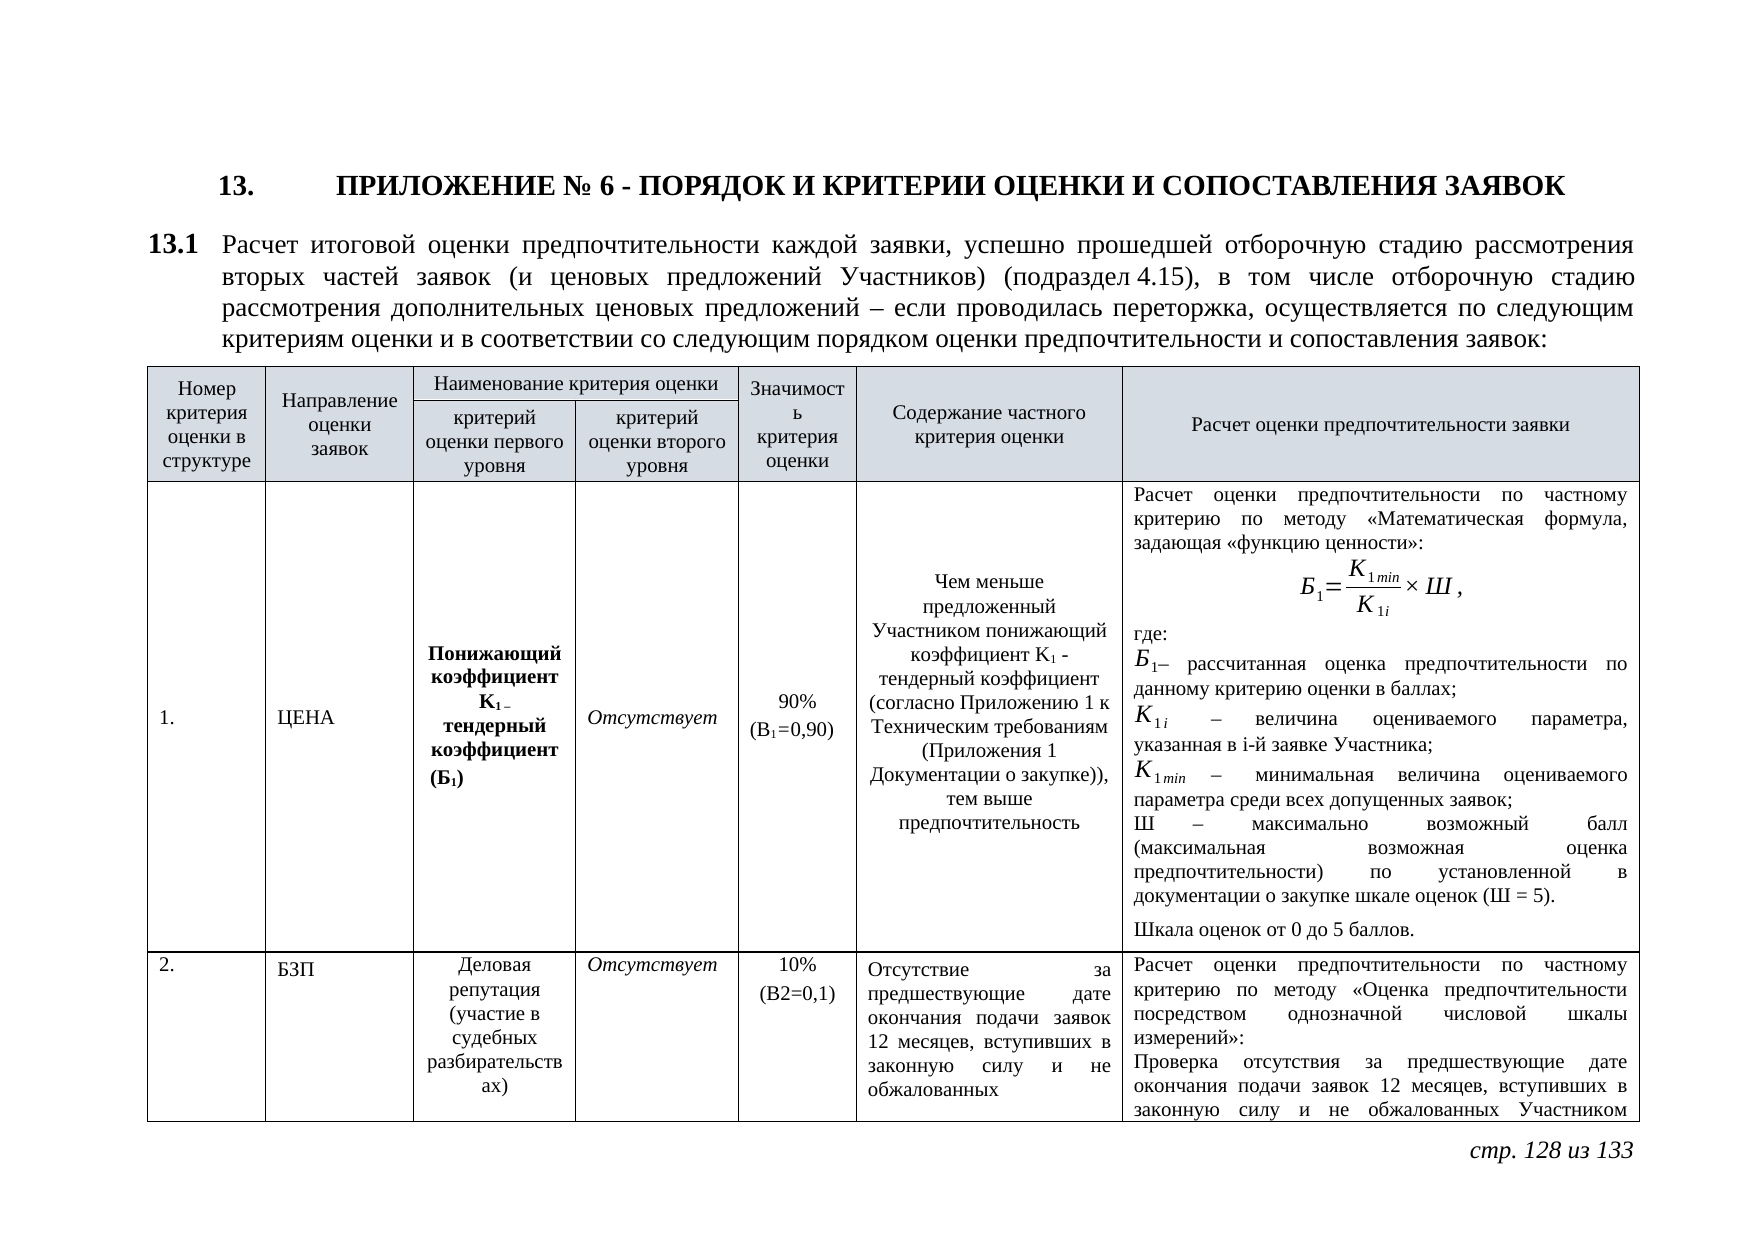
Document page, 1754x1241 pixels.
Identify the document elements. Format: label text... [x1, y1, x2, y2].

table_cell 90% (В1=0,90) [739, 482, 856, 951]
table_cell ЦЕНА [266, 482, 413, 951]
table_cell критерий оценки первого уровня [414, 401, 575, 481]
table_cell Расчет оценки предпочтительности по частному критерию по методу «Математическая формула, задающая «функцию ценности»: где: – рассчитанная оценка предпочтительности по данному критерию оценки в баллах; – величина оцениваемого параметра, указанная в i-й заявке Участника; – минимальная величина оцениваемого параметра среди всех допущенных заявок; Ш – максимально возможный балл (максимальная возможная оценка предпочтительности) по установленной в документации о закупке шкале оценок (Ш = 5). Шкала оценок от 0 до 5 баллов. [1123, 482, 1639, 951]
table_cell Отсутствует [576, 482, 738, 951]
table_cell критерий оценки второго уровня [576, 401, 738, 481]
table_header Значимость критерия оценки [739, 367, 856, 481]
table_header Номер критерия оценки в структуре [148, 367, 265, 481]
table_header Расчет оценки предпочтительности заявки [1123, 367, 1639, 481]
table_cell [857, 953, 1122, 1121]
table_cell Отсутствует [576, 953, 738, 1121]
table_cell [1123, 953, 1639, 1121]
subtitle ПРИЛОЖЕНИЕ № 6 - ПОРЯДОК И КРИТЕРИИ ОЦЕНКИ И СОПОСТАВЛЕНИЯ ЗАЯВОК [148, 168, 1636, 202]
table_header Направление оценки заявок [266, 367, 413, 481]
table_cell 2. [148, 953, 265, 1121]
table_cell БЗП [266, 953, 413, 1121]
list Расчет итоговой оценки предпочтительности каждой заявки, успешно прошедшей отборочную стадию рассмотрения вторых частей заявок (и ценовых предложений Участников) (подраздел 4.15), в том числе отборочную стадию рассмотрения дополнительных ценовых предложений – если проводилась переторжка, осуществляется по следующим критериям оценки и в соответствии со следующим порядком оценки предпочтительности и сопоставления заявок: [148, 227, 1636, 354]
table_cell 10% (B2=0,1) [739, 953, 856, 1121]
table_header Содержание частного критерия оценки [857, 367, 1122, 481]
table_cell Чем меньше предложенный Участником понижающий коэффициент K1 - тендерный коэффициент (согласно Приложению 1 к Техническим требованиям (Приложения 1 Документации о закупке)), тем выше предпочтительность [857, 482, 1122, 951]
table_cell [414, 953, 575, 1121]
table_header Наименование критерия оценки [414, 367, 738, 399]
table_cell 1. [148, 482, 265, 951]
table_cell Понижающий коэффициент K1 – тендерный коэффициент (Б1) [414, 482, 575, 951]
